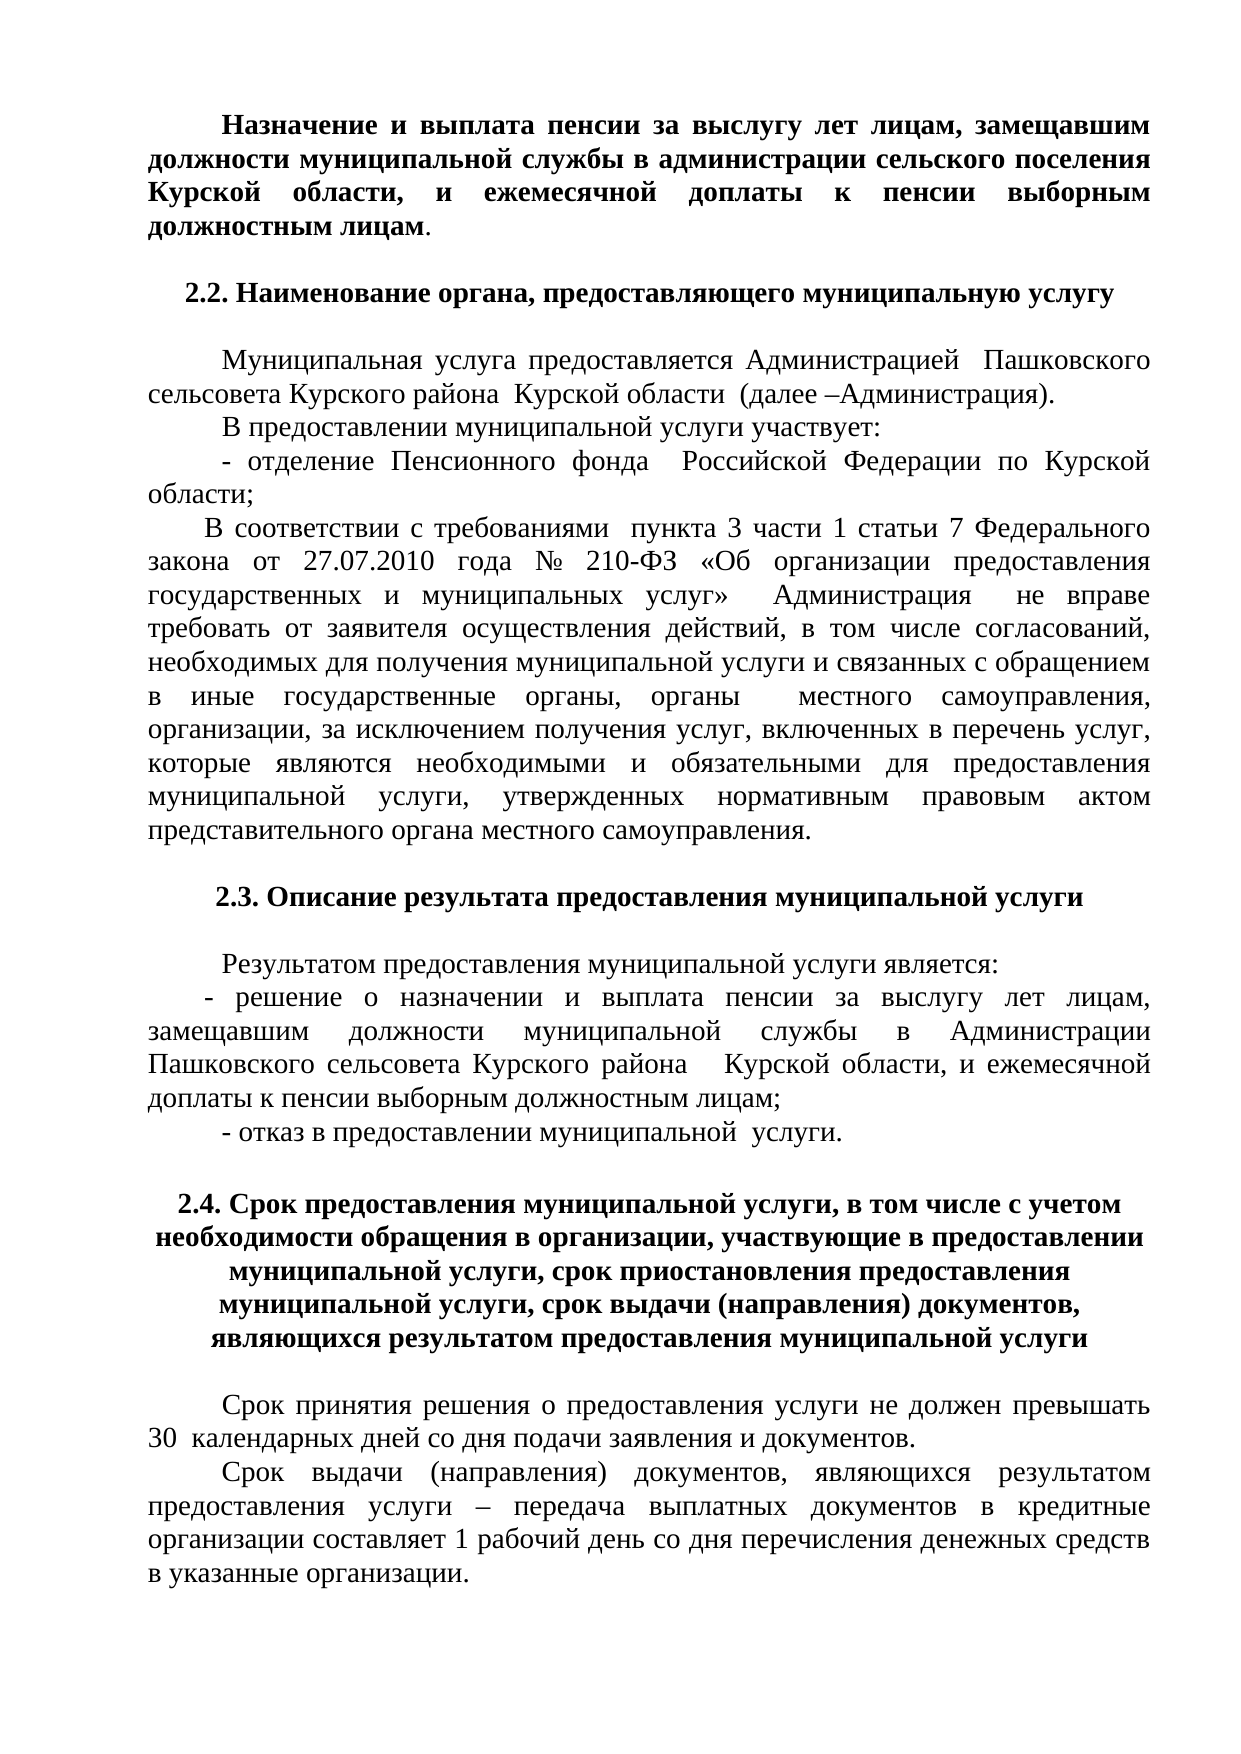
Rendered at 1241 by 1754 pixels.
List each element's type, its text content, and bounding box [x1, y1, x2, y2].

text Результатом предоставления муниципальной услуги является: [148, 946, 1152, 979]
text Муниципальная услуга предоставляется Администрацией Пашковского сельсовета Курского района Курской области (далее –Администрация). [148, 342, 1152, 409]
text Срок принятия решения о предоставления услуги не должен превышать 30 календарных дней со дня подачи заявления и документов. [148, 1387, 1152, 1454]
text - отделение Пенсионного фонда Российской Федерации по Курской области; [148, 443, 1152, 510]
text Срок выдачи (направления) документов, являющихся результатом предоставления услуги – передача выплатных документов в кредитные организации составляет 1 рабочий день со дня перечисления денежных средств в указанные организации. [148, 1454, 1152, 1588]
text 2.2. Наименование органа, предоставляющего муниципальную услугу [148, 275, 1152, 309]
text 2.4. Срок предоставления муниципальной услуги, в том числе с учетом необходимости обращения в организации, участвующие в предоставлении муниципальной услуги, срок приостановления предоставления муниципальной услуги, срок выдачи (направления) документов, являющихся результатом предоставления муниципальной услуги [148, 1186, 1152, 1353]
text - решение о назначении и выплата пенсии за выслугу лет лицам, замещавшим должности муниципальной службы в Администрации Пашковского сельсовета Курского района Курской области, и ежемесячной доплаты к пенсии выборным должностным лицам; [148, 979, 1152, 1114]
text - отказ в предоставлении муниципальной услуги. [148, 1114, 1152, 1147]
text В соответствии с требованиями пункта 3 части 1 статьи 7 Федерального закона от 27.07.2010 года № 210-ФЗ «Об организации предоставления государственных и муниципальных услуг» Администрация не вправе требовать от заявителя осуществления действий, в том числе согласований, необходимых для получения муниципальной услуги и связанных с обращением в иные государственные органы, органы местного самоуправления, организации, за исключением получения услуг, включенных в перечень услуг, которые являются необходимыми и обязательными для предоставления муниципальной услуги, утвержденных нормативным правовым актом представительного органа местного самоуправления. [148, 510, 1152, 845]
text В предоставлении муниципальной услуги участвует: [148, 409, 1152, 443]
text Назначение и выплата пенсии за выслугу лет лицам, замещавшим должности муниципальной службы в администрации сельского поселения Курской области, и ежемесячной доплаты к пенсии выборным должностным лицам. [148, 107, 1152, 242]
text 2.3. Описание результата предоставления муниципальной услуги [148, 879, 1152, 912]
